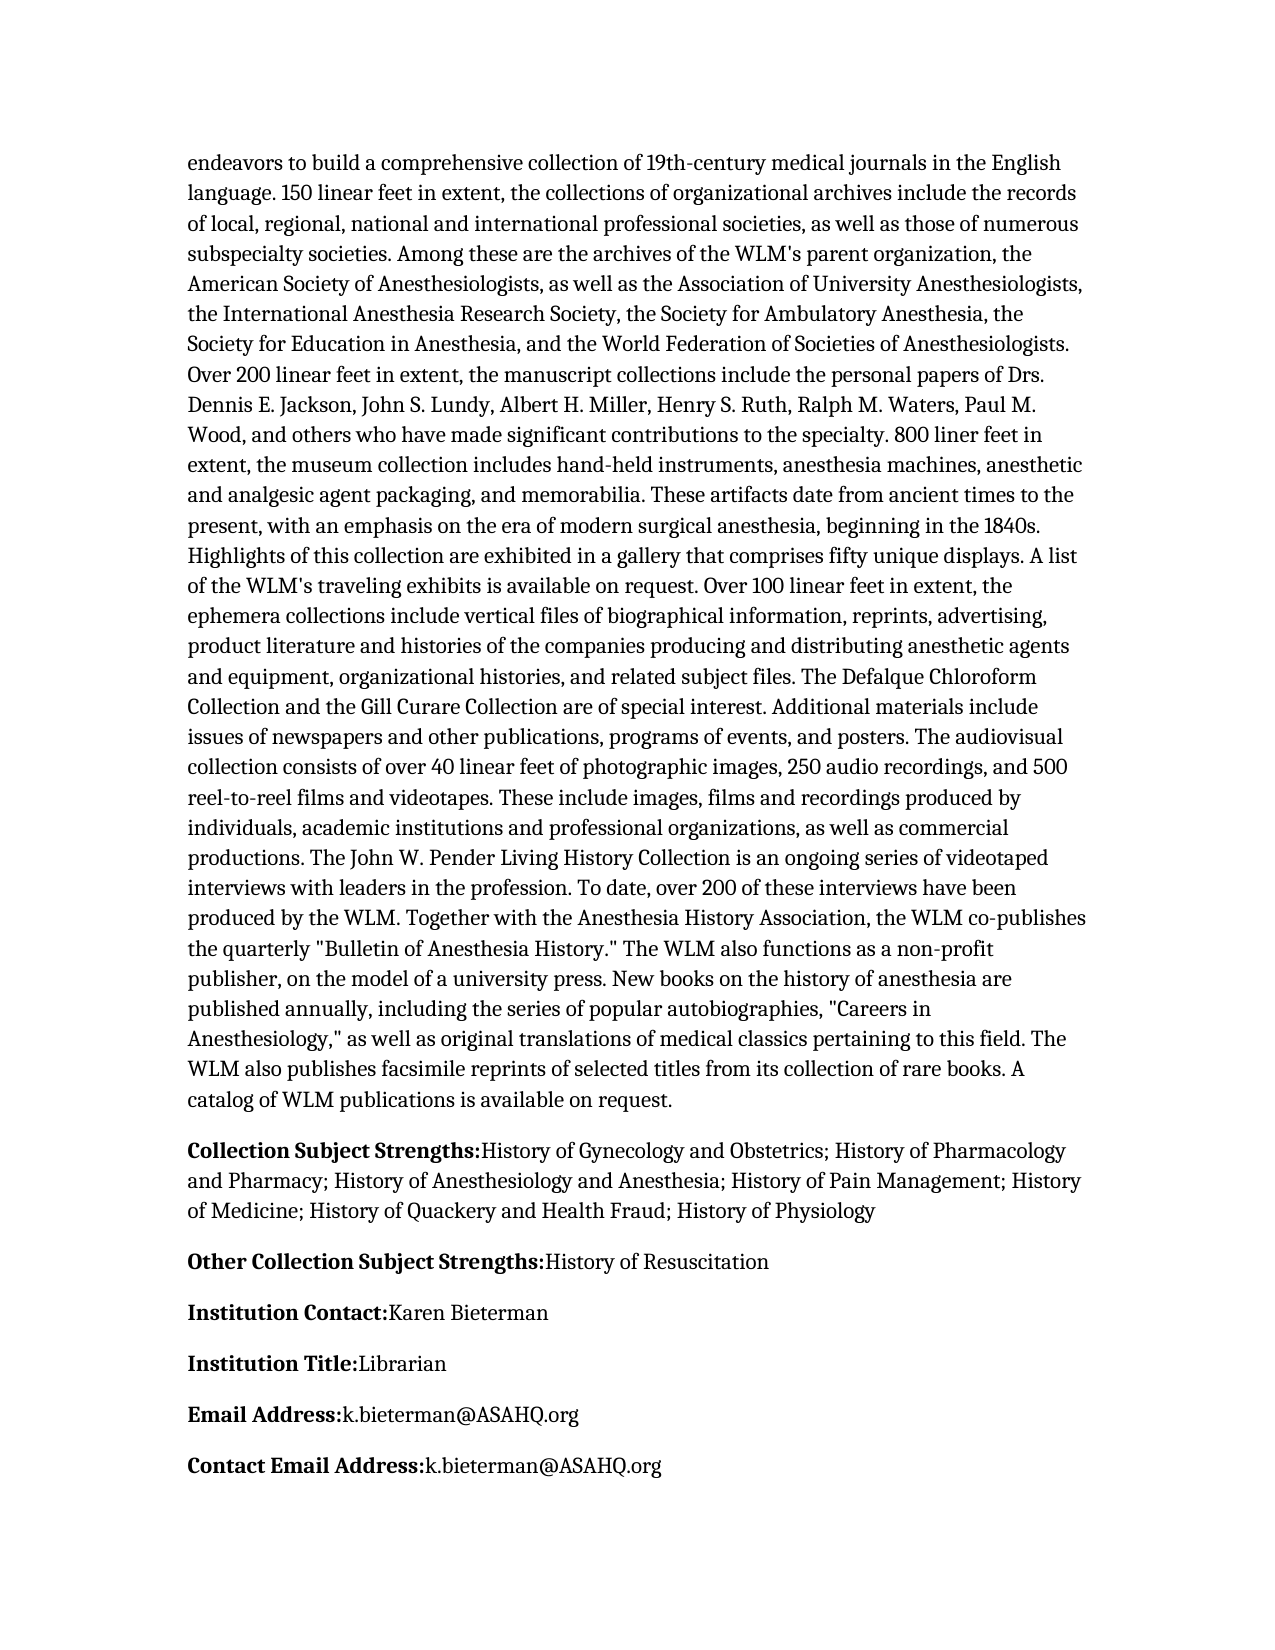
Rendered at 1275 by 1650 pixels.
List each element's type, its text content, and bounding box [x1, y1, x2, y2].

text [187, 150, 1087, 1113]
text Institution Title:Librarian [187, 1351, 1087, 1377]
text Institution Contact:Karen Bieterman [187, 1300, 1087, 1326]
text Collection Subject Strengths:History of Gynecology and Obstetrics; History of Pharmacology and Pharmacy; History of Anesthesiology and Anesthesia; History of Pain Management; History of Medicine; History of Quackery and Health Fraud; History of Physiology [187, 1137, 1087, 1224]
text Other Collection Subject Strengths:History of Resuscitation [187, 1249, 1087, 1275]
text Contact Email Address:k.bieterman@ASAHQ.org [187, 1453, 1087, 1479]
text Email Address:k.bieterman@ASAHQ.org [187, 1402, 1087, 1428]
